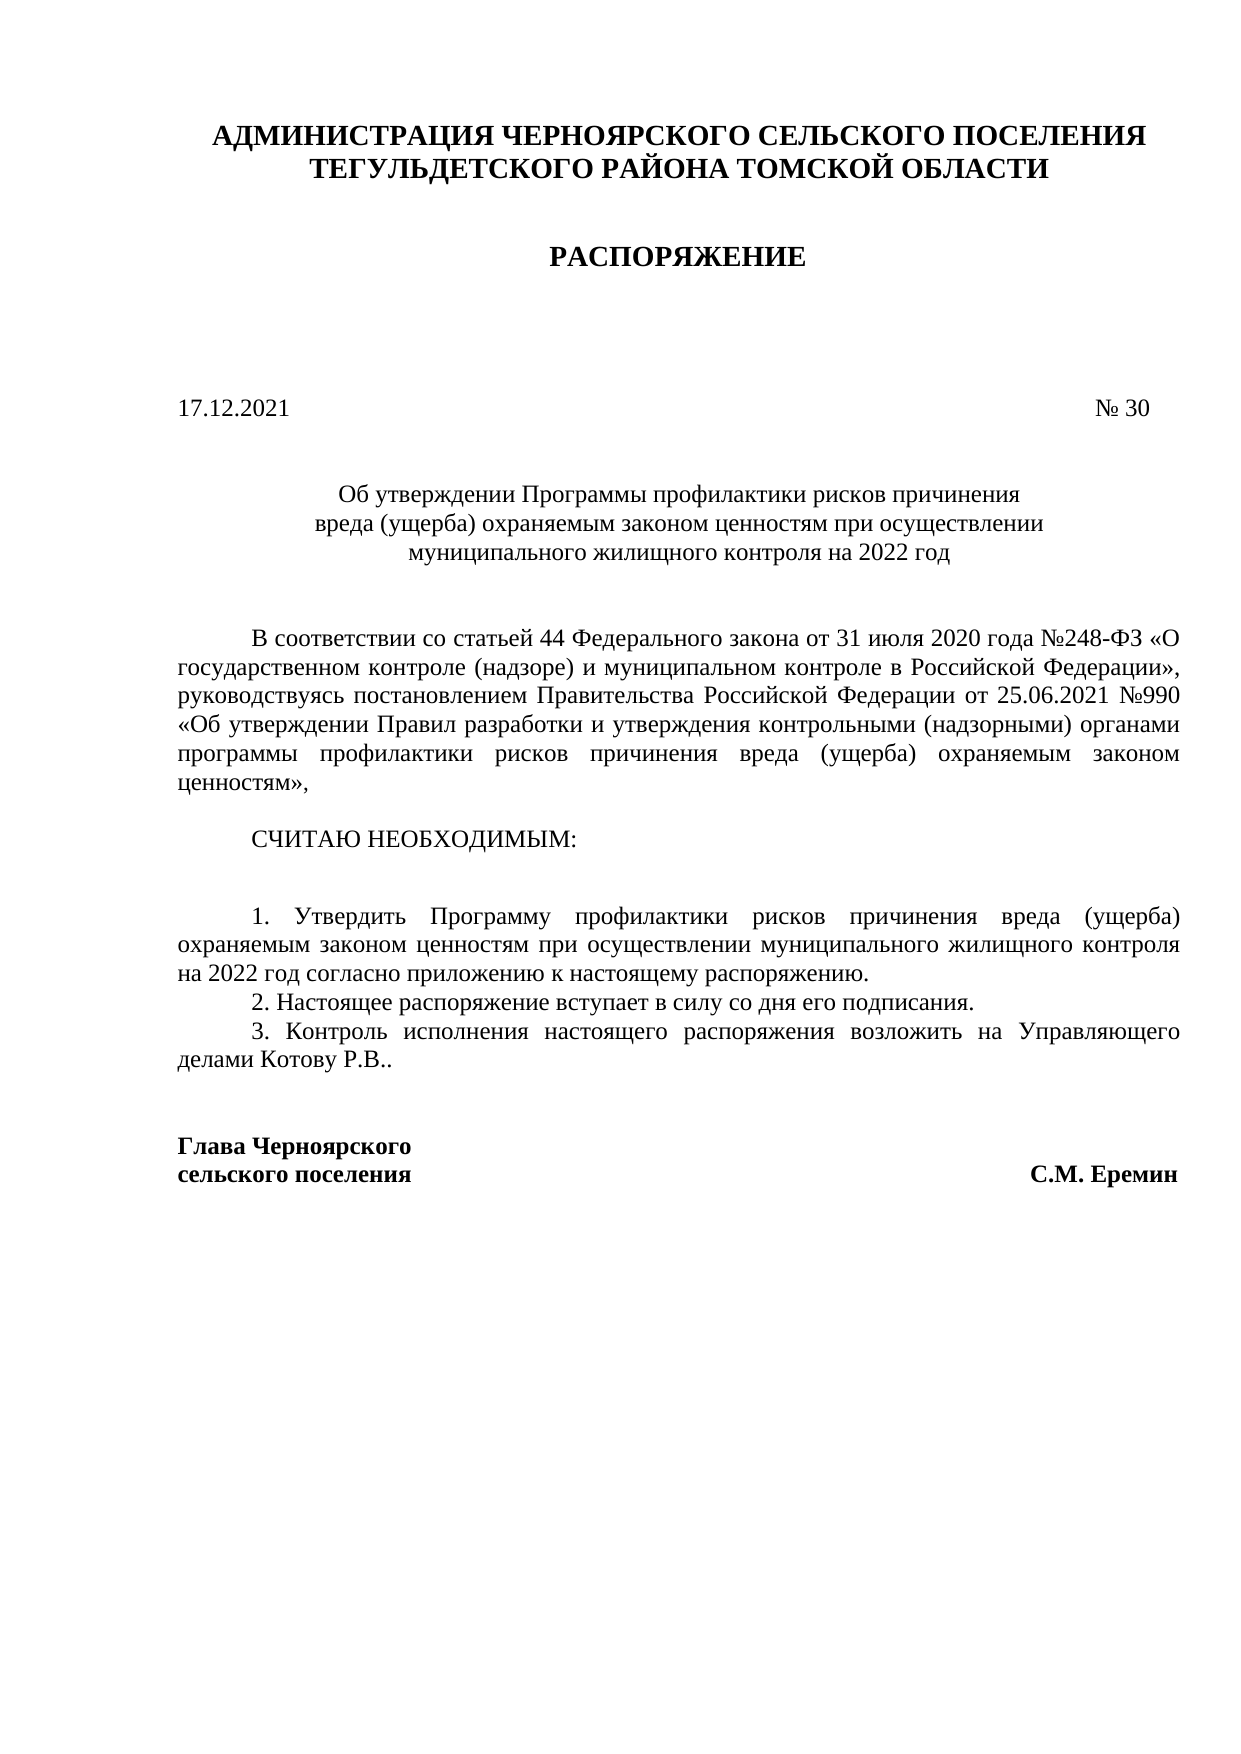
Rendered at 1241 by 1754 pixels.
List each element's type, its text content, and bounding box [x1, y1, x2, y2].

text СЧИТАЮ НЕОБХОДИМЫМ: [177, 824, 1181, 853]
text 1. Утвердить Программу профилактики рисков причинения вреда (ущерба) охраняемым законом ценностям при осуществлении муниципального жилищного контроля на 2022 год согласно приложению к настоящему распоряжению. [177, 901, 1181, 987]
text 17.12.2021 № 30 [177, 393, 1181, 422]
text 3. Контроль исполнения настоящего распоряжения возложить на Управляющего делами Котову Р.В.. [177, 1016, 1181, 1073]
text В соответствии со статьей 44 Федерального закона от 31 июля 2020 года №248-ФЗ «О государственном контроле (надзоре) и муниципальном контроле в Российской Федерации», руководствуясь постановлением Правительства Российской Федерации от 25.06.2021 №990 «Об утверждении Правил разработки и утверждения контрольными (надзорными) органами программы профилактики рисков причинения вреда (ущерба) охраняемым законом ценностям», [177, 623, 1181, 796]
text Об утверждении Программы профилактики рисков причинения [177, 479, 1181, 508]
text РАСПОРЯЖЕНИЕ [177, 239, 1181, 273]
text муниципального жилищного контроля на 2022 год [177, 537, 1181, 566]
text 2. Настоящее распоряжение вступает в силу со дня его подписания. [177, 987, 1181, 1016]
text вреда (ущерба) охраняемым законом ценностям при осуществлении [177, 508, 1181, 537]
text Глава Черноярского [177, 1131, 1181, 1159]
text АДМИНИСТРАЦИЯ ЧЕРНОЯРСКОГО СЕЛЬСКОГО ПОСЕЛЕНИЯ [177, 118, 1181, 152]
text сельского поселения С.М. Еремин [177, 1159, 1181, 1188]
text ТЕГУЛЬДЕТСКОГО РАЙОНА ТОМСКОЙ ОБЛАСТИ [177, 152, 1181, 185]
